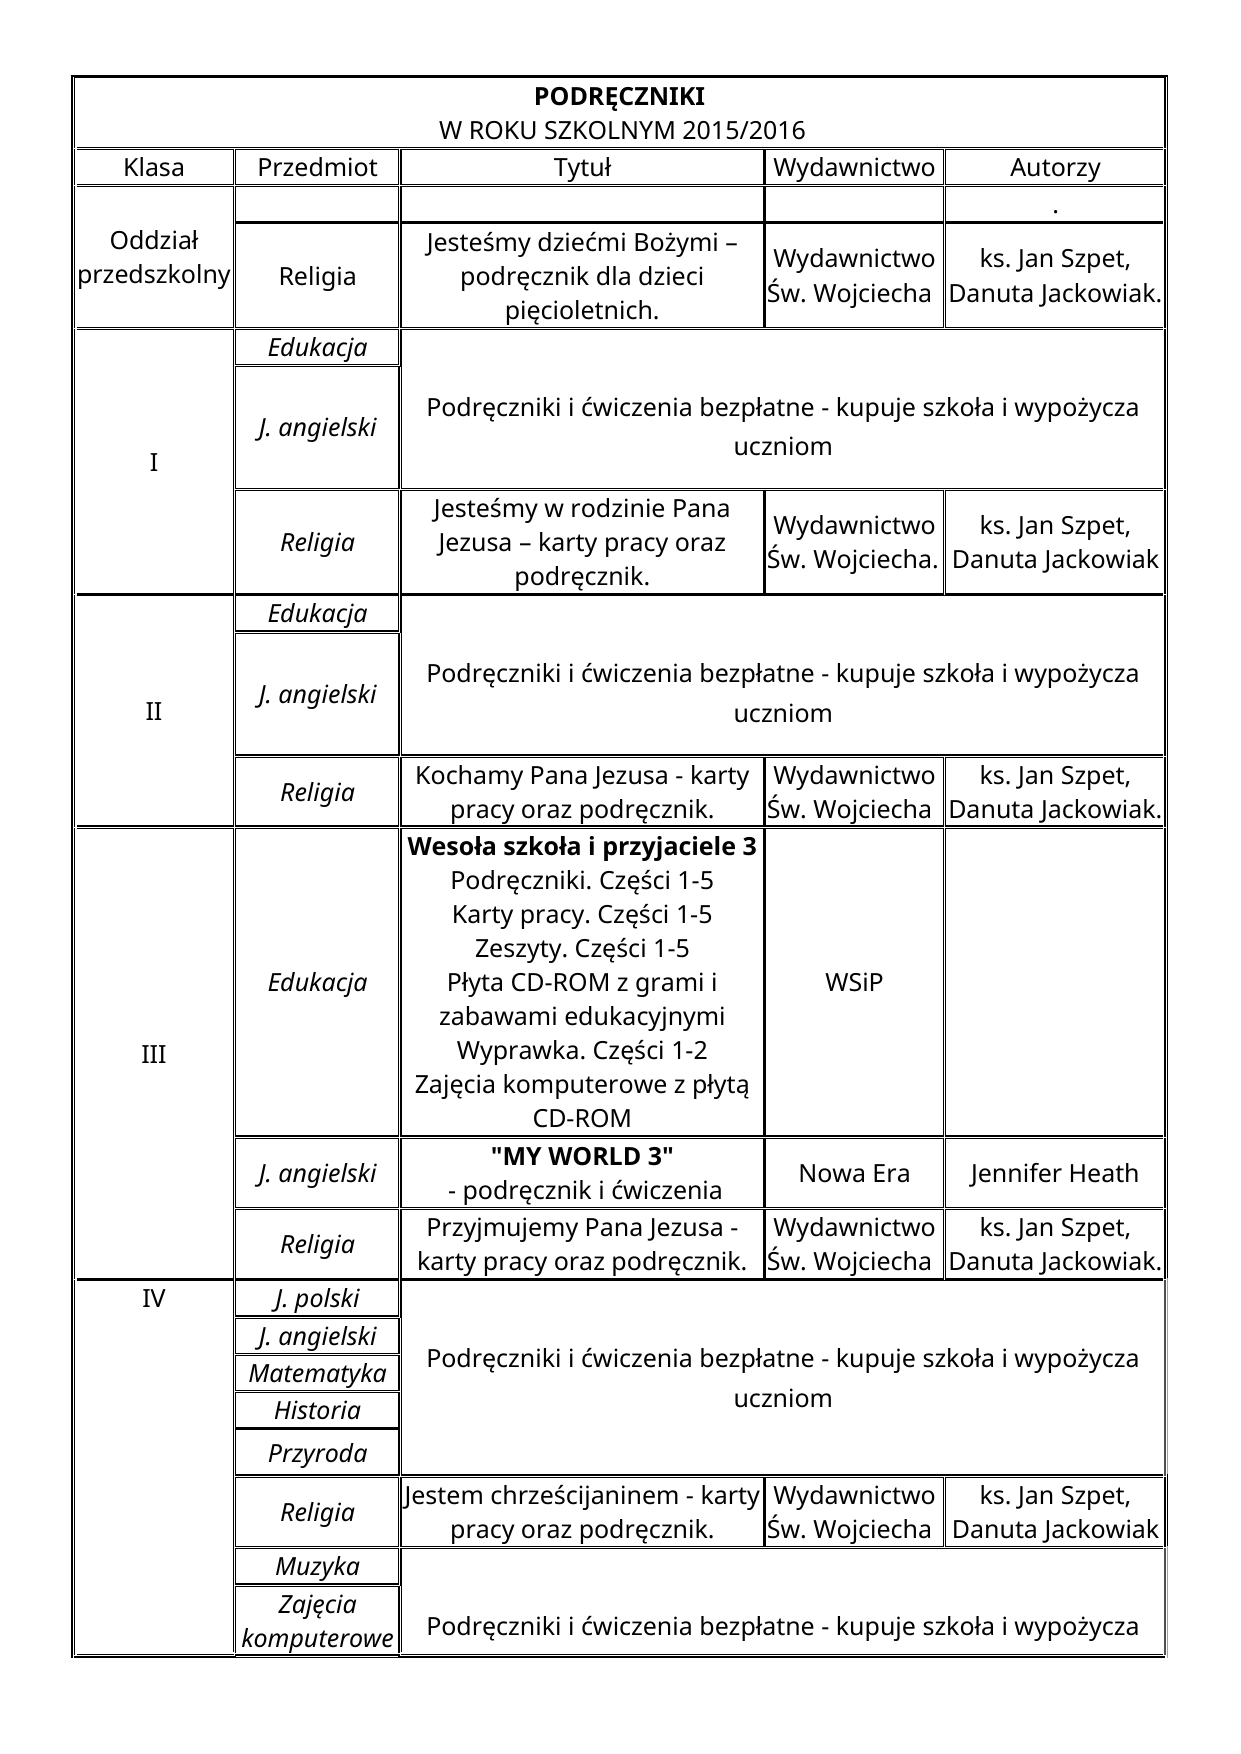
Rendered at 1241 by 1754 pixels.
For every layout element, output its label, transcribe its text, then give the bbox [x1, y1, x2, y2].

table_cell Podręczniki i ćwiczenia bezpłatne - kupuje szkoła i wypożycza uczniom [402, 326, 1165, 487]
table_cell J. angielski [236, 367, 398, 487]
table_cell Wydawnictwo [766, 150, 943, 184]
table_cell Podręczniki i ćwiczenia bezpłatne - kupuje szkoła i wypożycza uczniom [402, 1278, 1166, 1474]
table_cell Jesteśmy dziećmi Bożymi – podręcznik dla dzieci pięcioletnich. [402, 224, 763, 326]
table_cell Przedmiot [236, 150, 398, 184]
table_cell Wydawnictwo Św. Wojciecha [766, 224, 943, 326]
table_cell J. angielski [236, 634, 398, 754]
table_cell J. angielski [236, 1319, 398, 1352]
table_cell Religia [236, 1210, 398, 1278]
table_cell ks. Jan Szpet, Danuta Jackowiak [946, 1474, 1165, 1546]
table_cell ks. Jan Szpet, Danuta Jackowiak. [946, 754, 1165, 825]
table_cell Historia [236, 1393, 398, 1427]
table_cell [236, 187, 398, 221]
table_cell Edukacja [236, 596, 398, 630]
table_cell Autorzy [945, 146, 1165, 184]
table_cell "MY WORLD 3" - podręcznik i ćwiczenia [402, 1139, 763, 1207]
table_cell Wesoła szkoła i przyjaciele 3 Podręczniki. Części 1-5 Karty pracy. Części 1-5 Zeszyty. Części 1-5 Płyta CD-ROM z grami i zabawami edukacyjnymi Wyprawka. Części 1-2 Zajęcia komputerowe z płytą CD-ROM [402, 829, 763, 1135]
table_cell Jesteśmy w rodzinie Pana Jezusa – karty pracy oraz podręcznik. [402, 491, 763, 593]
table_cell Matematyka [236, 1356, 398, 1390]
table_cell II [73, 593, 233, 825]
table_cell ks. Jan Szpet, Danuta Jackowiak [946, 488, 1165, 593]
table_cell Religia [236, 224, 398, 326]
table_cell Zajęcia komputerowe [235, 1587, 400, 1654]
table_cell Edukacja [236, 330, 398, 364]
table_cell . [945, 184, 1166, 221]
table_cell Religia [236, 758, 398, 825]
table_cell I [75, 326, 233, 593]
table_cell WSiP [766, 829, 943, 1135]
table_cell Podręczniki i ćwiczenia bezpłatne - kupuje szkoła i wypożycza uczniom [400, 1546, 1166, 1654]
table_cell Klasa [75, 146, 235, 184]
table_cell ks. Jan Szpet, Danuta Jackowiak. [945, 1207, 1166, 1278]
table_cell Wydawnictwo Św. Wojciecha [766, 1478, 943, 1546]
table_header PODRĘCZNIKI W ROKU SZKOLNYM 2015/2016 [75, 78, 1164, 146]
table_cell J. polski [236, 1281, 398, 1315]
table_cell Wydawnictwo Św. Wojciecha [766, 1210, 943, 1278]
table_cell Edukacja [236, 829, 398, 1135]
table_cell Religia [236, 491, 398, 593]
table_cell Przyjmujemy Pana Jezusa - karty pracy oraz podręcznik. [402, 1210, 763, 1278]
table_cell [766, 187, 943, 221]
table_cell IV [73, 1278, 235, 1654]
table_cell Tytuł [402, 150, 763, 184]
table_cell Wydawnictwo Św. Wojciecha [766, 758, 943, 825]
table_cell Podręczniki i ćwiczenia bezpłatne - kupuje szkoła i wypożycza uczniom [402, 593, 1166, 754]
table_cell ks. Jan Szpet, Danuta Jackowiak. [946, 221, 1164, 326]
table_cell Jestem chrześcijaninem - karty pracy oraz podręcznik. [402, 1478, 763, 1546]
table_cell Nowa Era [766, 1139, 943, 1207]
table_cell Muzyka [236, 1549, 398, 1583]
table_cell Oddział przedszkolny [73, 184, 235, 326]
table_cell III [75, 825, 233, 1278]
table_cell Religia [236, 1478, 398, 1546]
table_cell Jennifer Heath [946, 1135, 1165, 1207]
table_cell Przyroda [236, 1430, 398, 1474]
table_cell J. angielski [236, 1139, 398, 1207]
table_cell Kochamy Pana Jezusa - karty pracy oraz podręcznik. [402, 758, 763, 825]
table_cell Wydawnictwo Św. Wojciecha. [766, 491, 943, 593]
table_cell [402, 187, 763, 221]
table_cell [946, 825, 1165, 1135]
